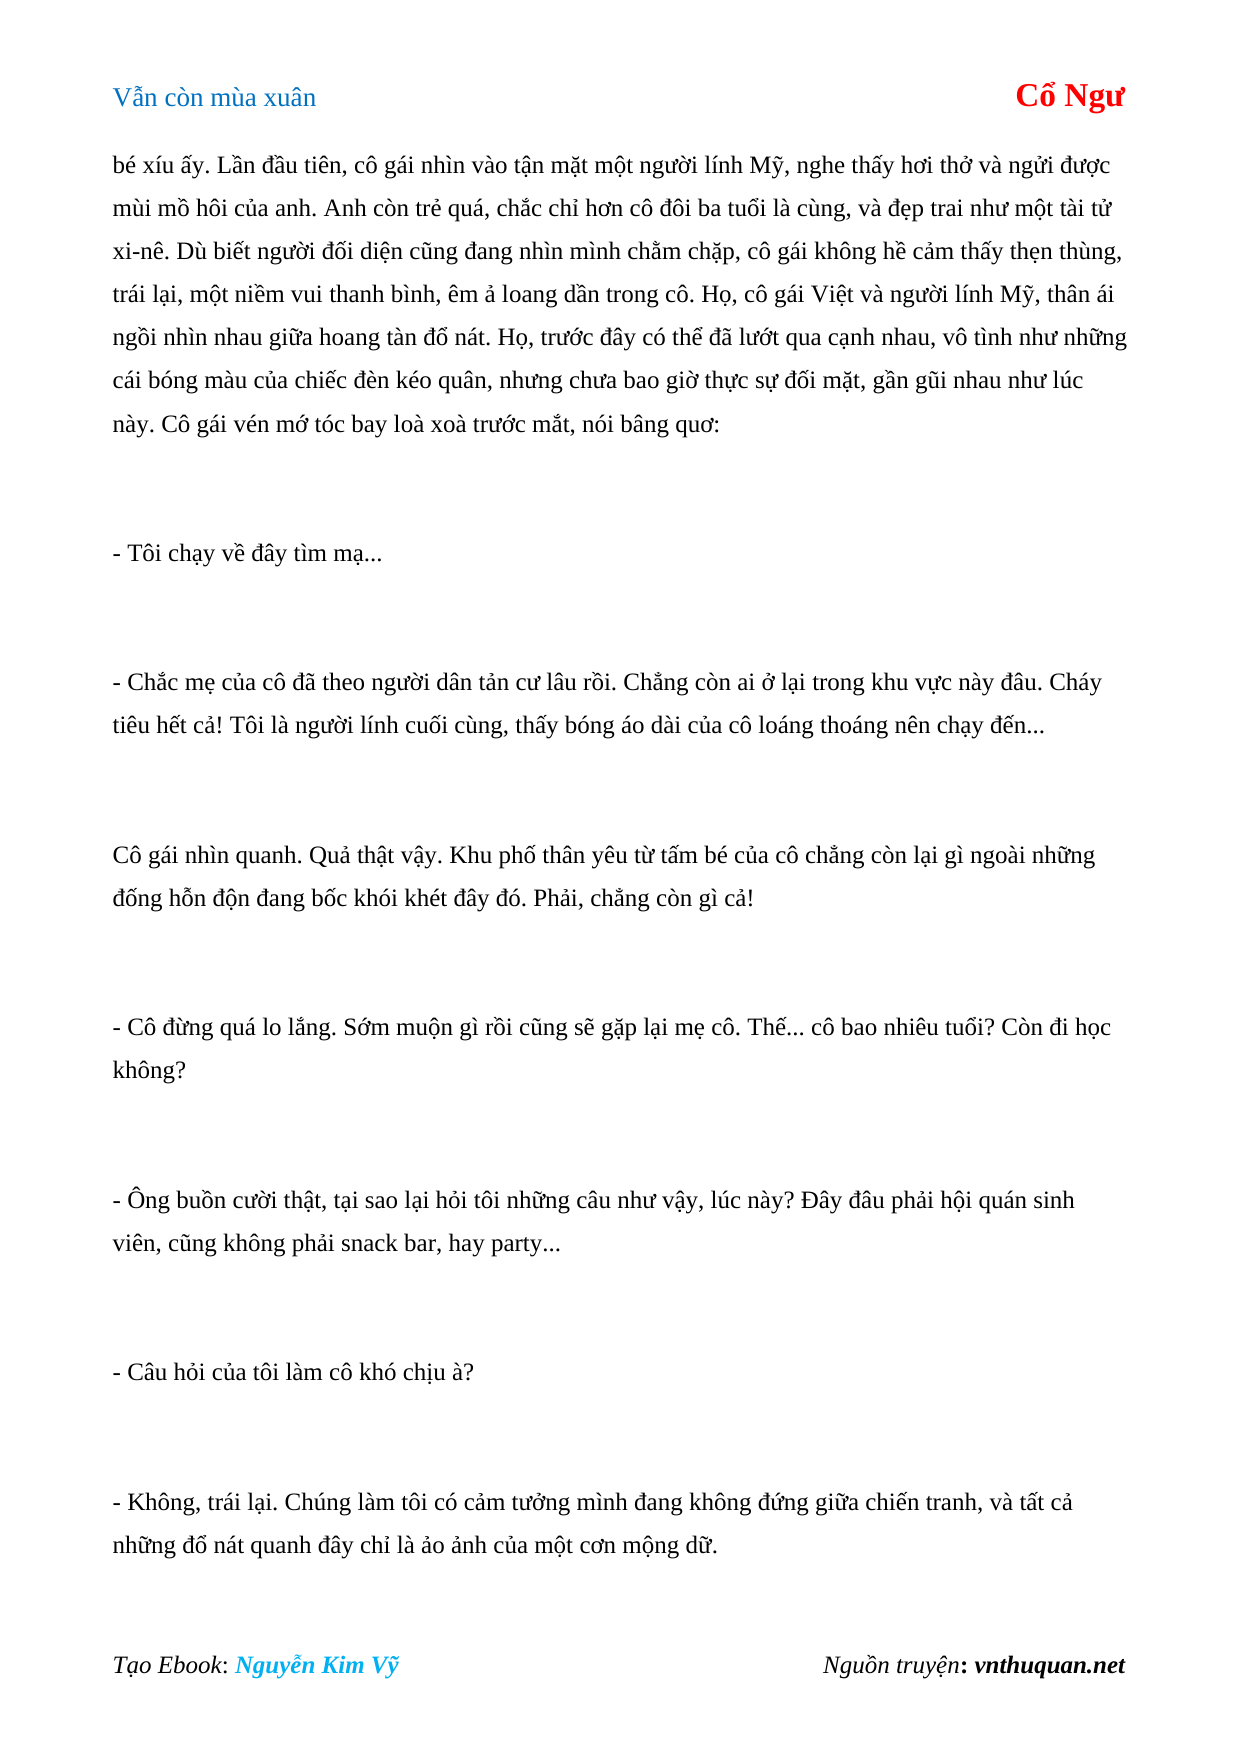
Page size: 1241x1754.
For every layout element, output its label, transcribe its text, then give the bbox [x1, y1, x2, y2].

text - Cô đừng quá lo lắng. Sớm muộn gì rồi cũng sẽ gặp lại mẹ cô. Thế... cô bao nhiêu tuổi? Còn đi học không? [112, 1012, 1128, 1084]
text Cô gái nhìn quanh. Quả thật vậy. Khu phố thân yêu từ tấm bé của cô chẳng còn lại gì ngoài những đống hỗn độn đang bốc khói khét đây đó. Phải, chẳng còn gì cả! [112, 840, 1128, 912]
text - Chắc mẹ của cô đã theo người dân tản cư lâu rồi. Chẳng còn ai ở lại trong khu vực này đâu. Cháy tiêu hết cả! Tôi là người lính cuối cùng, thấy bóng áo dài của cô loáng thoáng nên chạy đến... [112, 667, 1128, 739]
text - Tôi chạy về đây tìm mạ... [112, 538, 1128, 567]
text - Không, trái lại. Chúng làm tôi có cảm tưởng mình đang không đứng giữa chiến tranh, và tất cả những đổ nát quanh đây chỉ là ảo ảnh của một cơn mộng dữ. [112, 1487, 1128, 1559]
text - Ông buồn cười thật, tại sao lại hỏi tôi những câu như vậy, lúc này? Ðây đâu phải hội quán sinh viên, cũng không phải snack bar, hay party... [112, 1185, 1128, 1257]
text - Câu hỏi của tôi làm cô khó chịu à? [112, 1357, 1128, 1386]
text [112, 150, 1128, 437]
